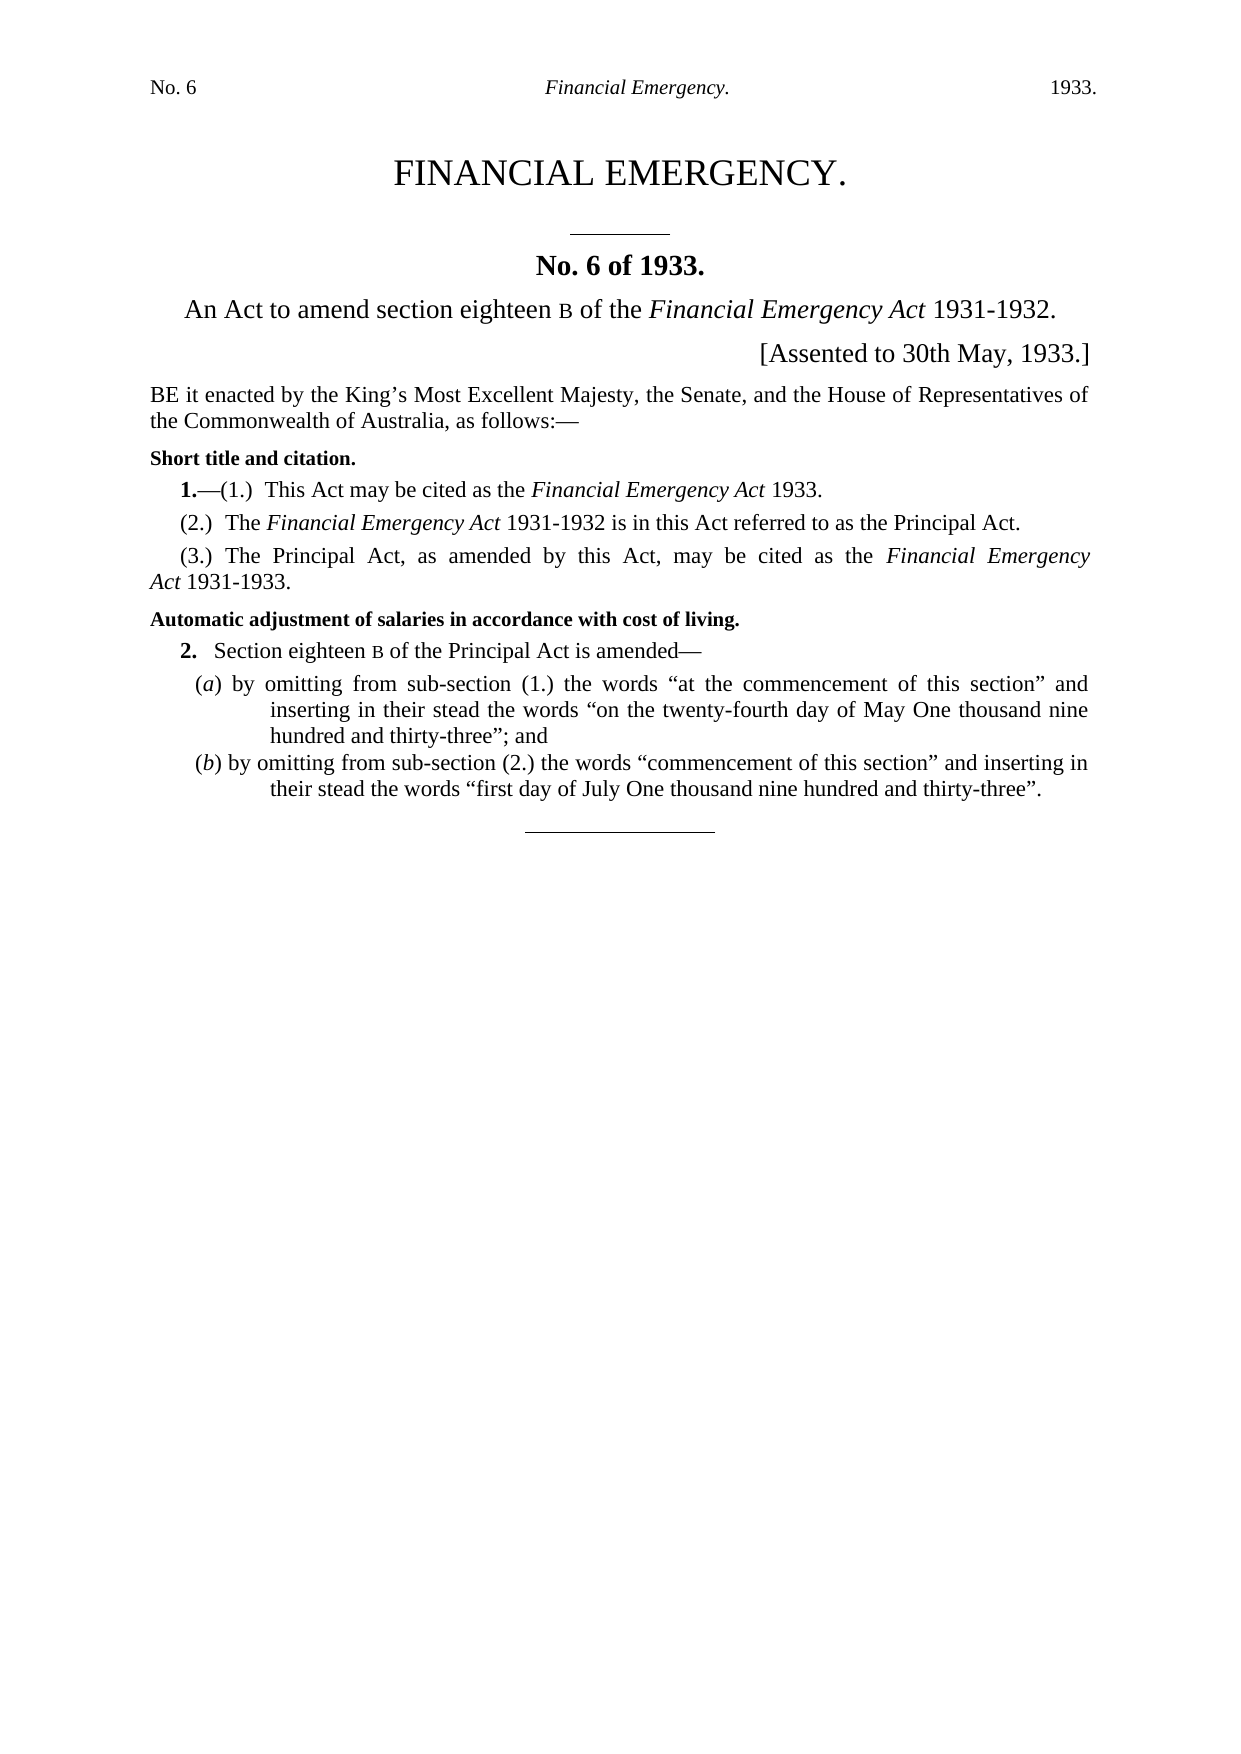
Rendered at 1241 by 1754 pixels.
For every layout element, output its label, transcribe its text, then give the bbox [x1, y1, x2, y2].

text (3.) The Principal Act, as amended by this Act, may be cited as the Financial Emergency Act 1931-1933. [150, 542, 1090, 594]
text 1.—(1.) This Act may be cited as the Financial Emergency Act 1933. [150, 476, 1090, 503]
text FINANCIAL EMERGENCY. [150, 150, 1090, 193]
text (b) by omitting from sub-section (2.) the words “commencement of this section” and inserting in their stead the words “first day of July One thousand nine hundred and thirty-three”. [195, 749, 1090, 802]
text [Assented to 30th May, 1933.] [150, 337, 1090, 368]
text 2. Section eighteen b of the Principal Act is amended— [150, 637, 1090, 663]
text No. 6 of 1933. [150, 248, 1090, 281]
text Short title and citation. [150, 446, 1090, 470]
text (2.) The Financial Emergency Act 1931-1932 is in this Act referred to as the Principal Act. [150, 509, 1090, 535]
text Automatic adjustment of salaries in accordance with cost of living. [150, 607, 1090, 631]
text (a) by omitting from sub-section (1.) the words “at the commencement of this section” and inserting in their stead the words “on the twenty-fourth day of May One thousand nine hundred and thirty-three”; and [195, 670, 1090, 749]
text BE it enacted by the King’s Most Excellent Majesty, the Senate, and the House of Representatives of the Commonwealth of Australia, as follows:— [150, 381, 1090, 434]
text An Act to amend section eighteen b of the Financial Emergency Act 1931-1932. [150, 294, 1090, 325]
